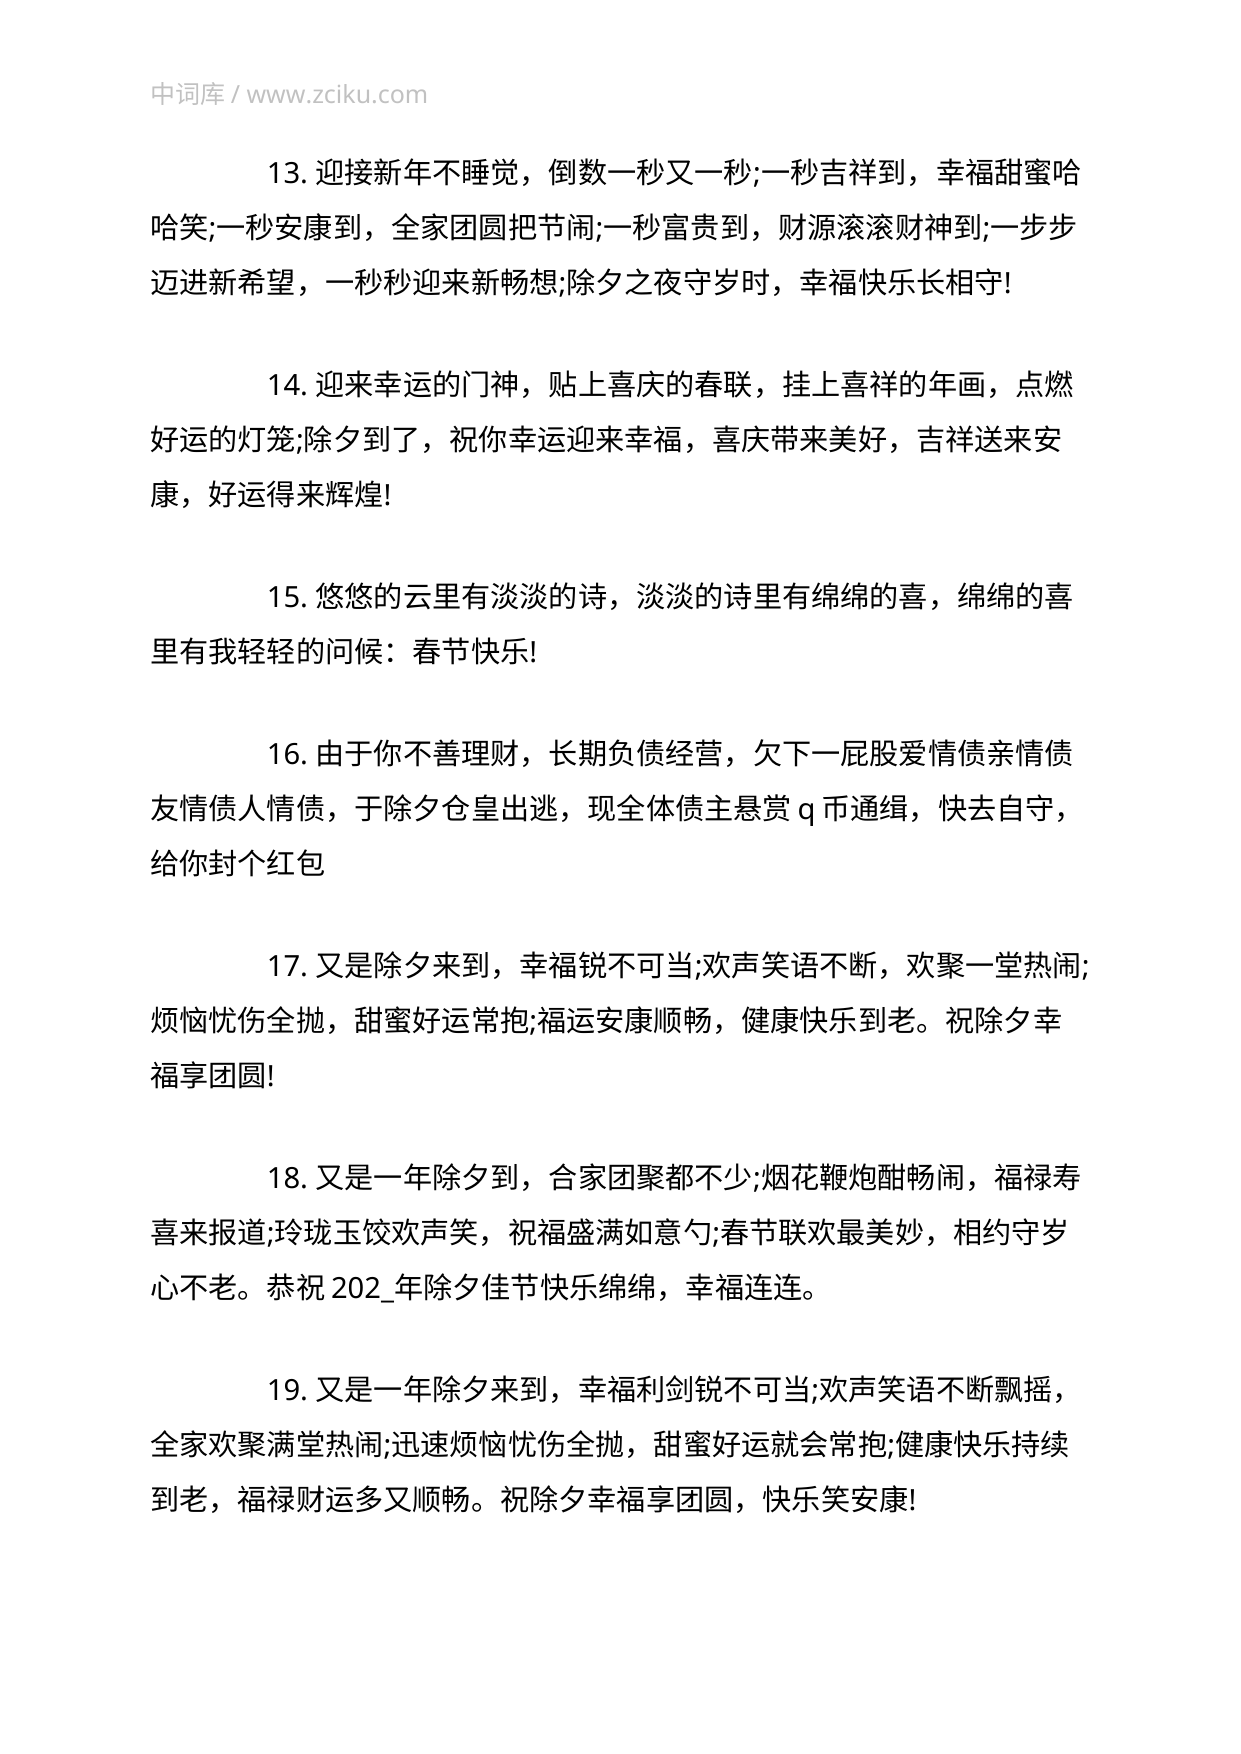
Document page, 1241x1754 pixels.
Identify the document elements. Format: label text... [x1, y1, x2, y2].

text 19. 又是一年除夕来到，幸福利剑锐不可当;欢声笑语不断飘摇，全家欢聚满堂热闹;迅速烦恼忧伤全抛，甜蜜好运就会常抱;健康快乐持续到老，福禄财运多又顺畅。祝除夕幸福享团圆，快乐笑安康! [150, 1367, 1090, 1519]
text 16. 由于你不善理财，长期负债经营，欠下一屁股爱情债亲情债友情债人情债，于除夕仓皇出逃，现全体债主悬赏q币通缉，快去自守，给你封个红包 [150, 731, 1090, 883]
text 14. 迎来幸运的门神，贴上喜庆的春联，挂上喜祥的年画，点燃好运的灯笼;除夕到了，祝你幸运迎来幸福，喜庆带来美好，吉祥送来安康，好运得来辉煌! [150, 362, 1090, 514]
text 18. 又是一年除夕到，合家团聚都不少;烟花鞭炮酣畅闹，福禄寿喜来报道;玲珑玉饺欢声笑，祝福盛满如意勺;春节联欢最美妙，相约守岁心不老。恭祝202_年除夕佳节快乐绵绵，幸福连连。 [150, 1155, 1090, 1307]
text 13. 迎接新年不睡觉，倒数一秒又一秒;一秒吉祥到，幸福甜蜜哈哈笑;一秒安康到，全家团圆把节闹;一秒富贵到，财源滚滚财神到;一步步迈进新希望，一秒秒迎来新畅想;除夕之夜守岁时，幸福快乐长相守! [150, 150, 1090, 302]
text 15. 悠悠的云里有淡淡的诗，淡淡的诗里有绵绵的喜，绵绵的喜里有我轻轻的问候：春节快乐! [150, 574, 1090, 671]
text 17. 又是除夕来到，幸福锐不可当;欢声笑语不断，欢聚一堂热闹;烦恼忧伤全抛，甜蜜好运常抱;福运安康顺畅，健康快乐到老。祝除夕幸福享团圆! [150, 943, 1090, 1095]
